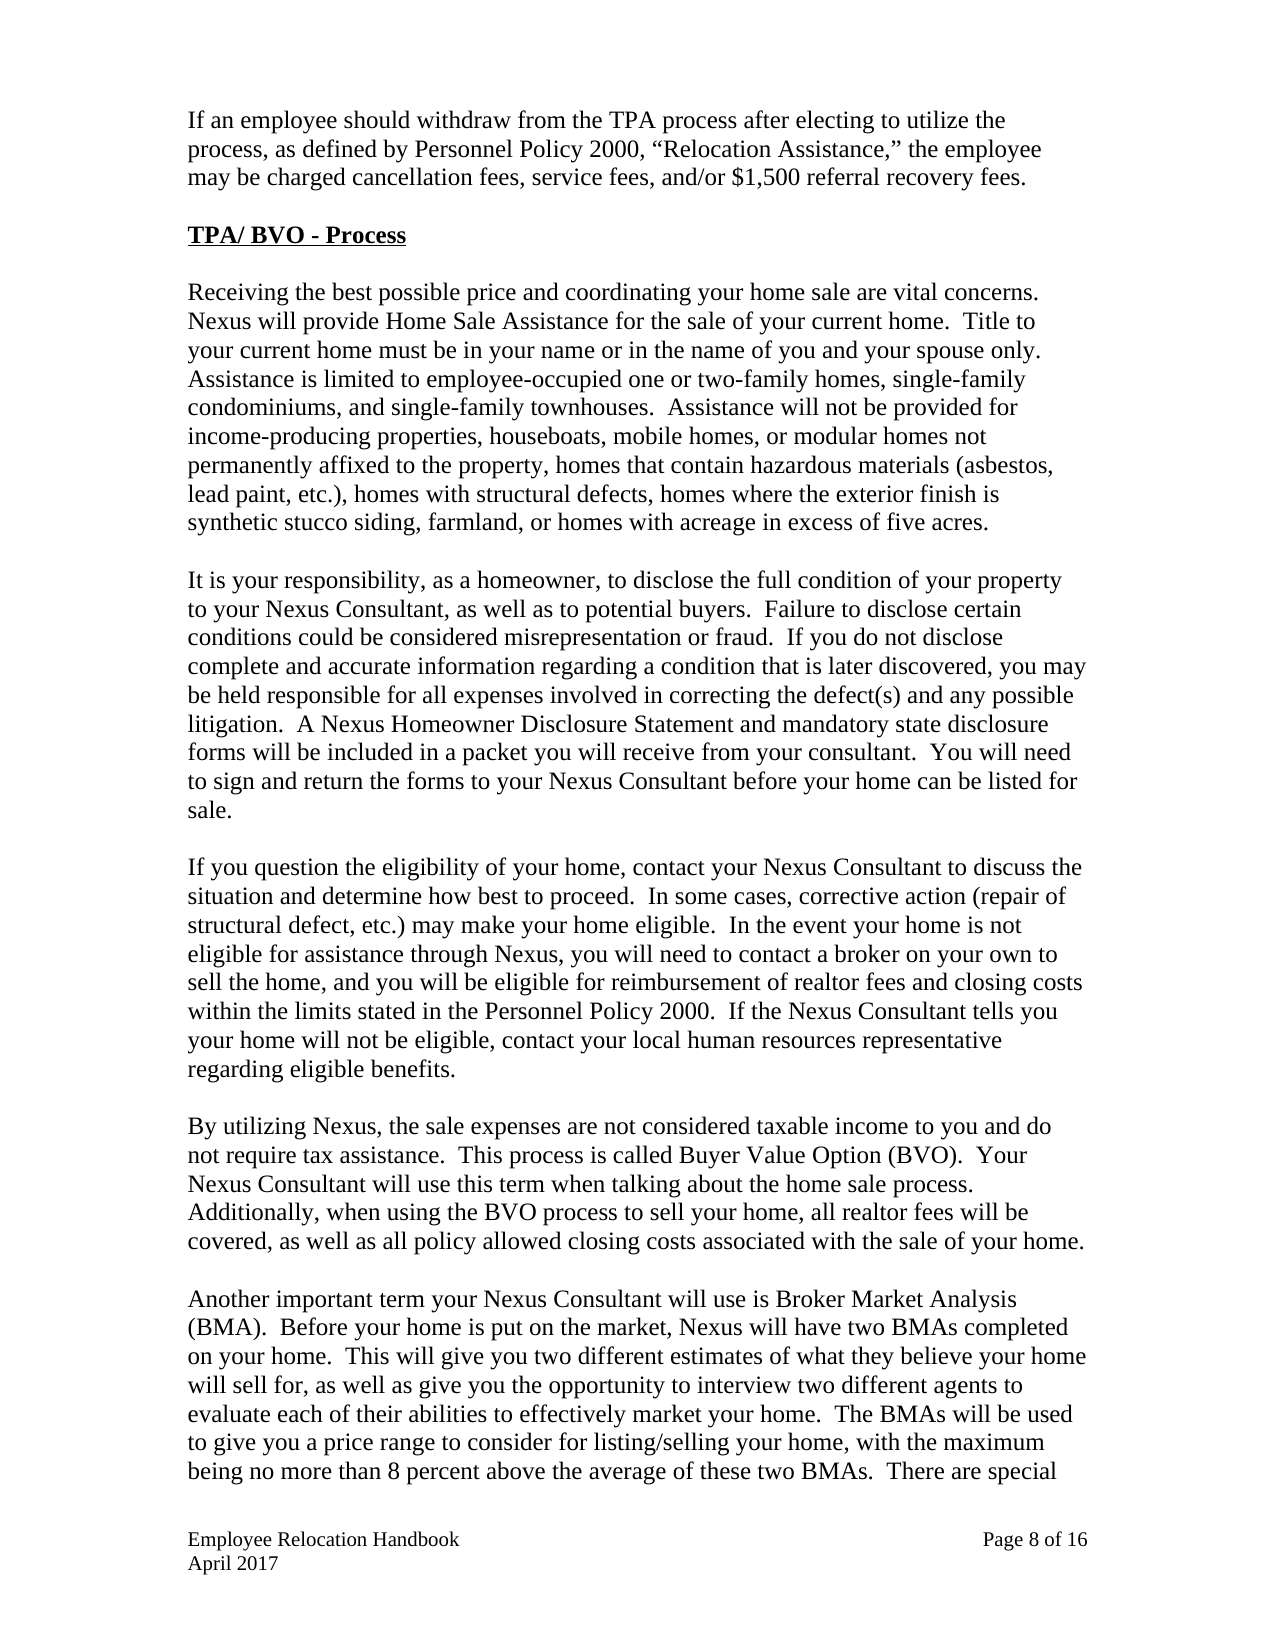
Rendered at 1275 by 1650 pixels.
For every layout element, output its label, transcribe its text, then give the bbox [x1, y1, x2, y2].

subtitle TPA/ BVO - Process [187, 220, 1087, 249]
text Receiving the best possible price and coordinating your home sale are vital concerns. Nexus will provide Home Sale Assistance for the sale of your current home. Title to your current home must be in your name or in the name of you and your spouse only. Assistance is limited to employee-occupied one or two-family homes, single-family condominiums, and single-family townhouses. Assistance will not be provided for income-producing properties, houseboats, mobile homes, or modular homes not permanently affixed to the property, homes that contain hazardous materials (asbestos, lead paint, etc.), homes with structural defects, homes where the exterior finish is synthetic stucco siding, farmland, or homes with acreage in excess of five acres. [187, 277, 1087, 536]
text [187, 1284, 1087, 1485]
text It is your responsibility, as a homeowner, to disclose the full condition of your property to your Nexus Consultant, as well as to potential buyers. Failure to disclose certain conditions could be considered misrepresentation or fraud. If you do not disclose complete and accurate information regarding a condition that is later discovered, you may be held responsible for all expenses involved in correcting the defect(s) and any possible litigation. A Nexus Homeowner Disclosure Statement and mandatory state disclosure forms will be included in a packet you will receive from your consultant. You will need to sign and return the forms to your Nexus Consultant before your home can be listed for sale. [187, 565, 1087, 824]
text If an employee should withdraw from the TPA process after electing to utilize the process, as defined by Personnel Policy 2000, “Relocation Assistance,” the employee may be charged cancellation fees, service fees, and/or $1,500 referral recovery fees. [187, 105, 1087, 191]
text If you question the eligibility of your home, contact your Nexus Consultant to discuss the situation and determine how best to proceed. In some cases, corrective action (repair of structural defect, etc.) may make your home eligible. In the event your home is not eligible for assistance through Nexus, you will need to contact a broker on your own to sell the home, and you will be eligible for reimbursement of realtor fees and closing costs within the limits stated in the Personnel Policy 2000. If the Nexus Consultant tells you your home will not be eligible, contact your local human resources representative regarding eligible benefits. [187, 852, 1087, 1082]
text By utilizing Nexus, the sale expenses are not considered taxable income to you and do not require tax assistance. This process is called Buyer Value Option (BVO). Your Nexus Consultant will use this term when talking about the home sale process. Additionally, when using the BVO process to sell your home, all realtor fees will be covered, as well as all policy allowed closing costs associated with the sale of your home. [187, 1111, 1087, 1255]
